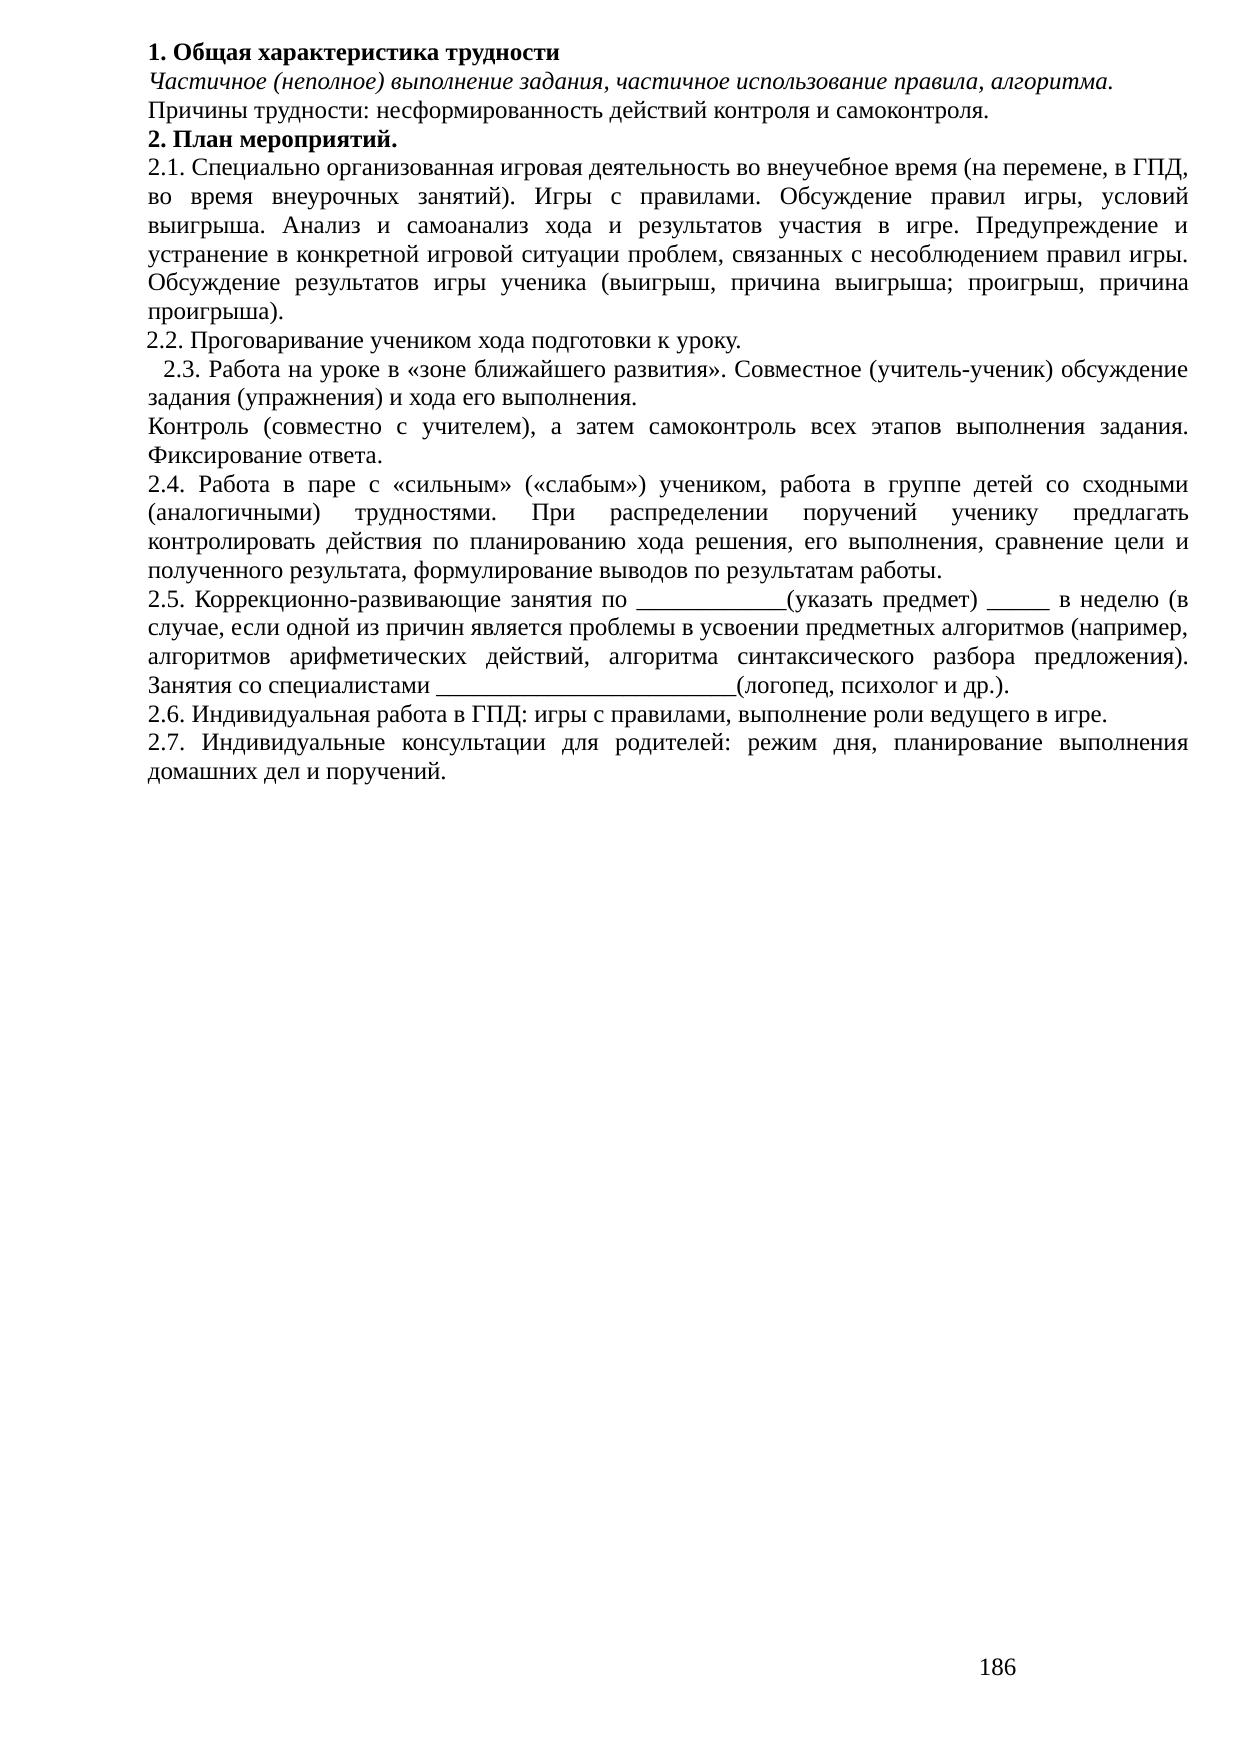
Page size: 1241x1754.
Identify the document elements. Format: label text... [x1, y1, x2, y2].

text 2.4. Работа в паре с «сильным» («слабым») учеником, работа в группе детей со сходными (аналогичными) трудностями. При распределении поручений ученику предлагать контролировать действия по планированию хода решения, его выполнения, сравнение цели и полученного результата, формулирование выводов по результатам работы. [148, 469, 1190, 584]
text 2.5. Коррекционно-развивающие занятия по ____________(указать предмет) _____ в неделю (в случае, если одной из причин является проблемы в усвоении предметных алгоритмов (например, алгоритмов арифметических действий, алгоритма синтаксического разбора предложения). Занятия со специалистами ________________________(логопед, психолог и др.). [148, 584, 1190, 699]
text 2.1. Специально организованная игровая деятельность во внеучебное время (на перемене, в ГПД, во время внеурочных занятий). Игры с правилами. Обсуждение правил игры, условий выигрыша. Анализ и самоанализ хода и результатов участия в игре. Предупреждение и устранение в конкретной игровой ситуации проблем, связанных с несоблюдением правил игры. Обсуждение результатов игры ученика (выигрыш, причина выигрыша; проигрыш, причина проигрыша). [148, 152, 1190, 325]
text 2.3. Работа на уроке в «зоне ближайшего развития». Совместное (учитель-ученик) обсуждение задания (упражнения) и хода его выполнения. [65, 354, 1190, 411]
text 2.6. Индивидуальная работа в ГПД: игры с правилами, выполнение роли ведущего в игре. [148, 699, 1190, 727]
text 2.7. Индивидуальные консультации для родителей: режим дня, планирование выполнения домашних дел и поручений. [148, 727, 1190, 785]
text 1. Общая характеристика трудности [148, 37, 1190, 66]
text 2.2. Проговаривание учеником хода подготовки к уроку. [65, 325, 1190, 354]
text Причины трудности: несформированность действий контроля и самоконтроля. [65, 95, 1190, 124]
text Частичное (неполное) выполнение задания, частичное использование правила, алгоритма. [148, 66, 1190, 95]
text 2. План мероприятий. [148, 124, 1190, 152]
text Контроль (совместно с учителем), а затем самоконтроль всех этапов выполнения задания. Фиксирование ответа. [148, 411, 1190, 469]
